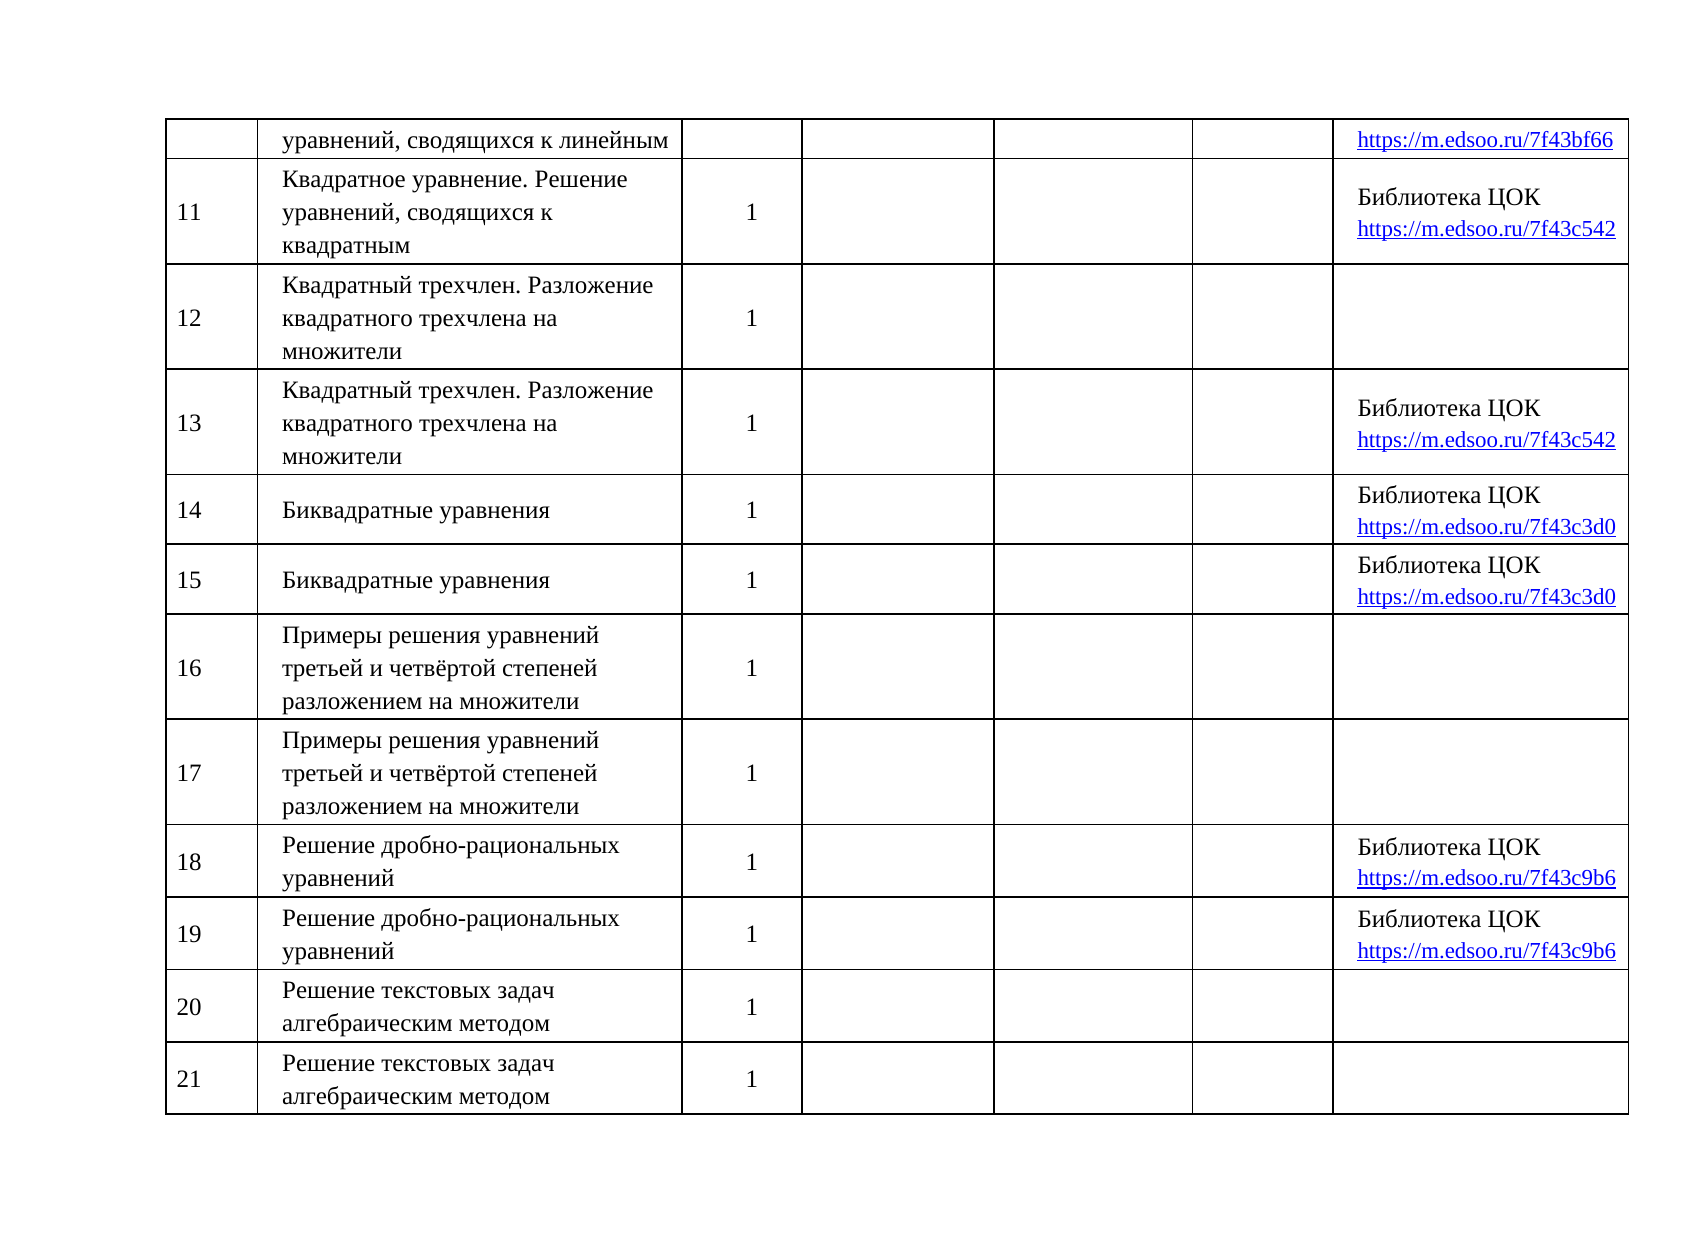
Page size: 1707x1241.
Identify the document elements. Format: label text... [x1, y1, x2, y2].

table_cell [995, 545, 1192, 613]
table_cell 11 [167, 159, 257, 263]
table_cell [1193, 720, 1332, 824]
table_cell [803, 615, 993, 718]
table_cell 16 [167, 615, 257, 718]
table_cell 1 [683, 825, 801, 896]
table_cell [1193, 370, 1332, 474]
table_cell 1 [683, 370, 801, 474]
table_cell Квадратное уравнение. Решение уравнений, сводящихся к квадратным [258, 159, 681, 263]
table_cell [1193, 545, 1332, 613]
table_cell [995, 825, 1192, 896]
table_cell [258, 120, 681, 157]
table_cell [995, 370, 1192, 474]
table_cell [803, 970, 993, 1041]
table_cell [995, 120, 1192, 157]
table_cell Библиотека ЦОК https://m.edsoo.ru/7f43c542 [1334, 159, 1628, 263]
table_cell [803, 898, 993, 968]
table_cell Примеры решения уравнений третьей и четвёртой степеней разложением на множители [258, 720, 681, 824]
table_cell [803, 475, 993, 543]
table_cell Библиотека ЦОК https://m.edsoo.ru/7f43c3d0 [1334, 475, 1628, 543]
table_cell [1334, 720, 1628, 824]
table_cell Квадратный трехчлен. Разложение квадратного трехчлена на множители [258, 370, 681, 474]
table_cell [1193, 159, 1332, 263]
table_cell Библиотека ЦОК https://m.edsoo.ru/7f43c542 [1334, 370, 1628, 474]
table_cell [995, 720, 1192, 824]
table_cell [803, 120, 993, 157]
table_cell Библиотека ЦОК https://m.edsoo.ru/7f43c3d0 [1334, 545, 1628, 613]
table_cell 1 [683, 970, 801, 1041]
table_cell 1 [683, 265, 801, 368]
table_cell [803, 720, 993, 824]
table_cell [803, 1043, 993, 1113]
table_cell [1193, 120, 1332, 157]
table_cell [1334, 615, 1628, 718]
table_cell 1 [683, 720, 801, 824]
table_cell [1193, 898, 1332, 968]
table_cell Квадратный трехчлен. Разложение квадратного трехчлена на множители [258, 265, 681, 368]
table_cell 14 [167, 475, 257, 543]
table_cell 18 [167, 825, 257, 896]
table_cell [803, 545, 993, 613]
table_cell 17 [167, 720, 257, 824]
table_cell Примеры решения уравнений третьей и четвёртой степеней разложением на множители [258, 615, 681, 718]
table_cell 1 [683, 1043, 801, 1113]
table_cell Биквадратные уравнения [258, 545, 681, 613]
table_cell 1 [683, 159, 801, 263]
table_cell [1193, 970, 1332, 1041]
table_cell Решение дробно-рациональных уравнений [258, 825, 681, 896]
table_cell [1334, 265, 1628, 368]
table_cell [1193, 615, 1332, 718]
table_cell 21 [167, 1043, 257, 1113]
table_cell Библиотека ЦОК https://m.edsoo.ru/7f43c9b6 [1334, 825, 1628, 896]
table_cell 10 [167, 120, 257, 157]
table_cell [1193, 265, 1332, 368]
table_cell [1334, 970, 1628, 1041]
table_cell 1 [683, 898, 801, 968]
table_cell Библиотека ЦОК https://m.edsoo.ru/7f43c9b6 [1334, 898, 1628, 968]
table_cell [1334, 1043, 1628, 1113]
table_cell [995, 265, 1192, 368]
table_cell [995, 159, 1192, 263]
table_cell 19 [167, 898, 257, 968]
table_cell [1193, 825, 1332, 896]
table_cell 1 [683, 120, 801, 157]
table_cell [1193, 475, 1332, 543]
table_cell Решение дробно-рациональных уравнений [258, 898, 681, 968]
table_cell [803, 265, 993, 368]
table_cell 13 [167, 370, 257, 474]
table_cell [1334, 120, 1628, 157]
table_cell 15 [167, 545, 257, 613]
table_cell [258, 1043, 681, 1113]
table_cell [1193, 1043, 1332, 1113]
table_cell [995, 970, 1192, 1041]
table_cell [803, 370, 993, 474]
table_cell 1 [683, 615, 801, 718]
table_cell [995, 475, 1192, 543]
table_cell Биквадратные уравнения [258, 475, 681, 543]
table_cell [258, 970, 681, 1041]
table_cell [803, 825, 993, 896]
table_cell 1 [683, 545, 801, 613]
table_cell [995, 615, 1192, 718]
table_cell [803, 159, 993, 263]
table_cell [995, 898, 1192, 968]
table_cell 20 [167, 970, 257, 1041]
table_cell [995, 1043, 1192, 1113]
table_cell 1 [683, 475, 801, 543]
table_cell 12 [167, 265, 257, 368]
